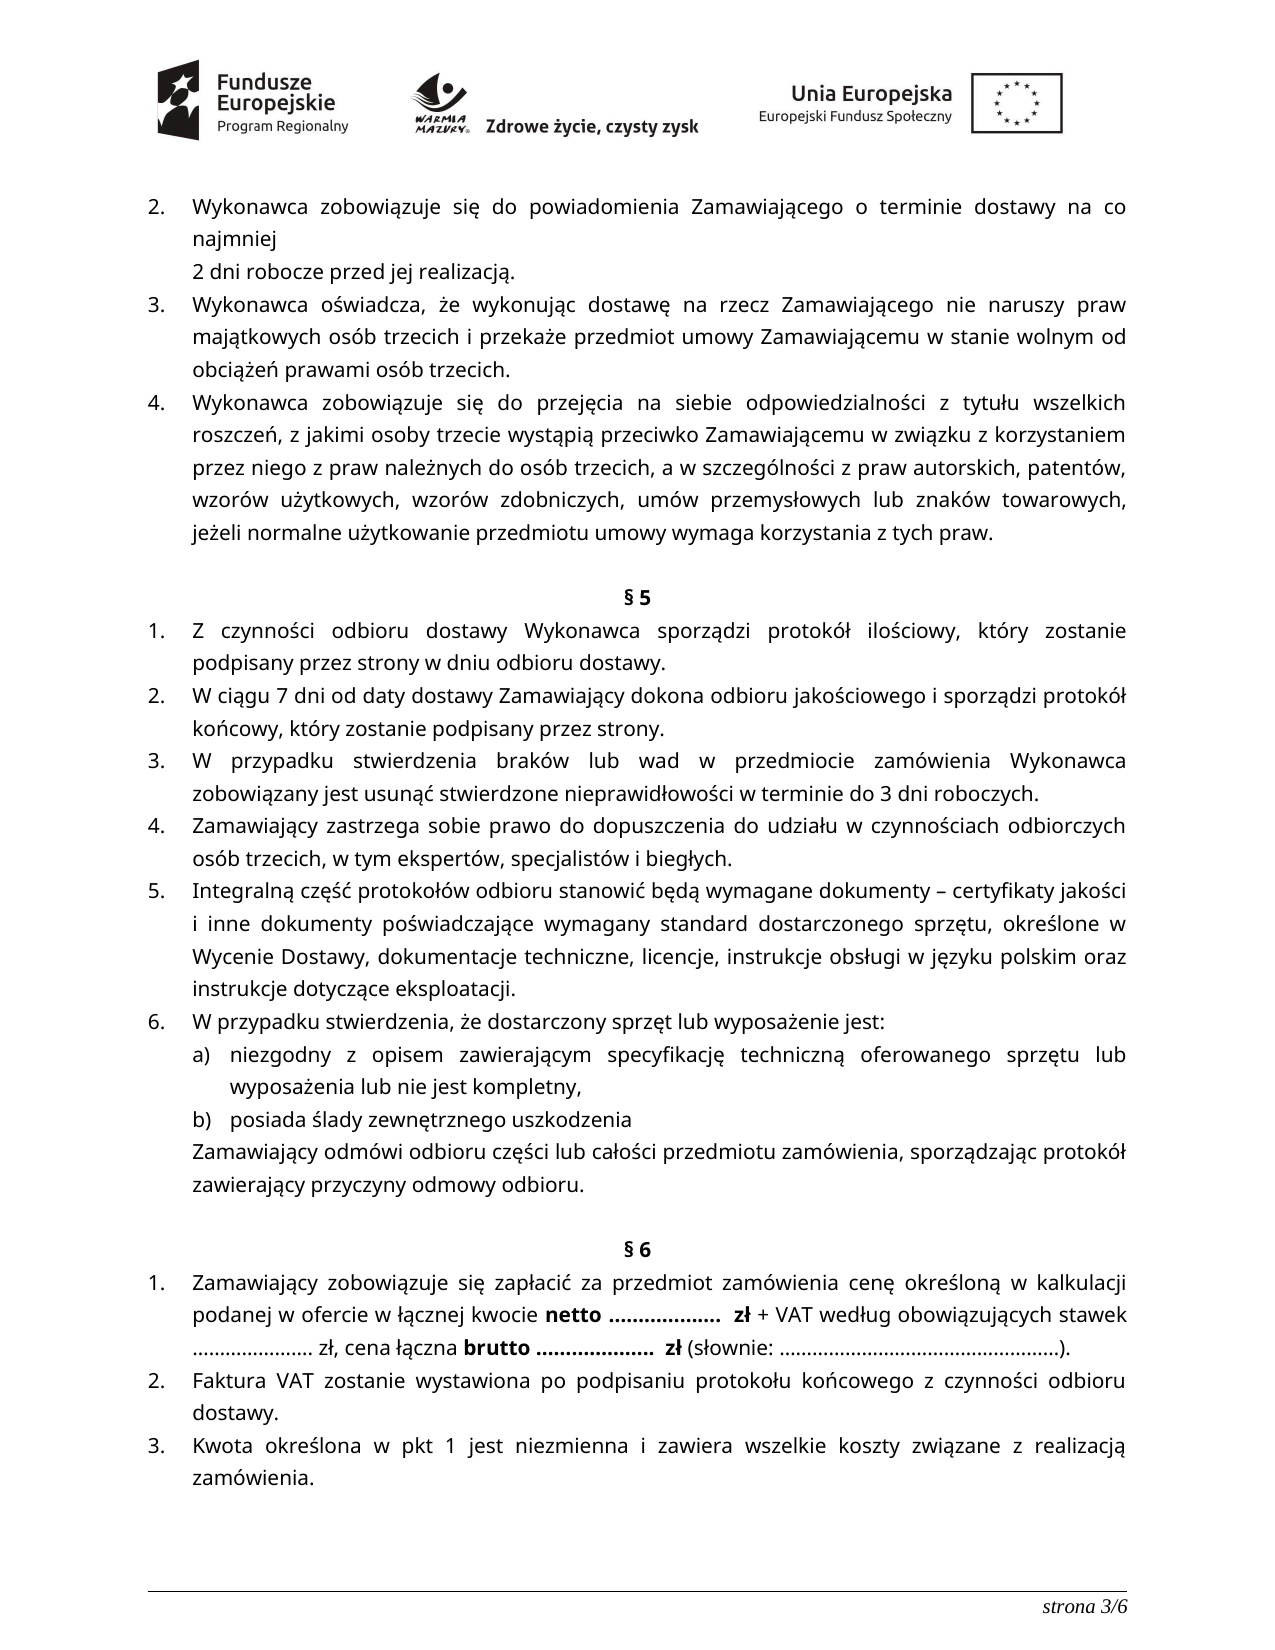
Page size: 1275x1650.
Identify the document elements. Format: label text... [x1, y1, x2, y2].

list Faktura VAT zostanie wystawiona po podpisaniu protokołu końcowego z czynności odbioru dostawy. [148, 1366, 1127, 1427]
list Wykonawca oświadcza, że wykonując dostawę na rzecz Zamawiającego nie naruszy praw majątkowych osób trzecich i przekaże przedmiot umowy Zamawiającemu w stanie wolnym od obciążeń prawami osób trzecich. [148, 290, 1127, 383]
list Kwota określona w pkt 1 jest niezmienna i zawiera wszelkie koszty związane z realizacją zamówienia. [148, 1431, 1127, 1492]
list Wykonawca zobowiązuje się do powiadomienia Zamawiającego o terminie dostawy na co najmniej 2 dni robocze przed jej realizacją. [148, 192, 1127, 286]
list W przypadku stwierdzenia, że dostarczony sprzęt lub wyposażenie jest: [148, 1007, 1127, 1036]
list Zamawiający zobowiązuje się zapłacić za przedmiot zamówienia cenę określoną w kalkulacji podanej w ofercie w łącznej kwocie netto ………………. zł + VAT według obowiązujących stawek …………………. zł, cena łączna brutto ……………….. zł (słownie: ……………………………………………). [148, 1268, 1127, 1362]
list W ciągu 7 dni od daty dostawy Zamawiający dokona odbioru jakościowego i sporządzi protokół końcowy, który zostanie podpisany przez strony. [148, 681, 1127, 742]
list posiada ślady zewnętrznego uszkodzenia [192, 1105, 1127, 1133]
text § 5 [148, 583, 1127, 612]
list Integralną część protokołów odbioru stanowić będą wymagane dokumenty – certyfikaty jakości i inne dokumenty poświadczające wymagany standard dostarczonego sprzętu, określone w Wycenie Dostawy, dokumentacje techniczne, licencje, instrukcje obsługi w języku polskim oraz instrukcje dotyczące eksploatacji. [148, 877, 1127, 1003]
list Zamawiający zastrzega sobie prawo do dopuszczenia do udziału w czynnościach odbiorczych osób trzecich, w tym ekspertów, specjalistów i biegłych. [148, 811, 1127, 872]
text § 6 [148, 1235, 1127, 1264]
picture [137, 39, 1083, 161]
list Wykonawca zobowiązuje się do przejęcia na siebie odpowiedzialności z tytułu wszelkich roszczeń, z jakimi osoby trzecie wystąpią przeciwko Zamawiającemu w związku z korzystaniem przez niego z praw należnych do osób trzecich, a w szczególności z praw autorskich, patentów, wzorów użytkowych, wzorów zdobniczych, umów przemysłowych lub znaków towarowych, jeżeli normalne użytkowanie przedmiotu umowy wymaga korzystania z tych praw. [148, 388, 1127, 546]
list niezgodny z opisem zawierającym specyfikację techniczną oferowanego sprzętu lub wyposażenia lub nie jest kompletny, [192, 1040, 1127, 1101]
list W przypadku stwierdzenia braków lub wad w przedmiocie zamówienia Wykonawca zobowiązany jest usunąć stwierdzone nieprawidłowości w terminie do 3 dni roboczych. [148, 746, 1127, 807]
list Zamawiający odmówi odbioru części lub całości przedmiotu zamówienia, sporządzając protokół zawierający przyczyny odmowy odbioru. [192, 1137, 1127, 1198]
list Z czynności odbioru dostawy Wykonawca sporządzi protokół ilościowy, który zostanie podpisany przez strony w dniu odbioru dostawy. [148, 616, 1127, 677]
